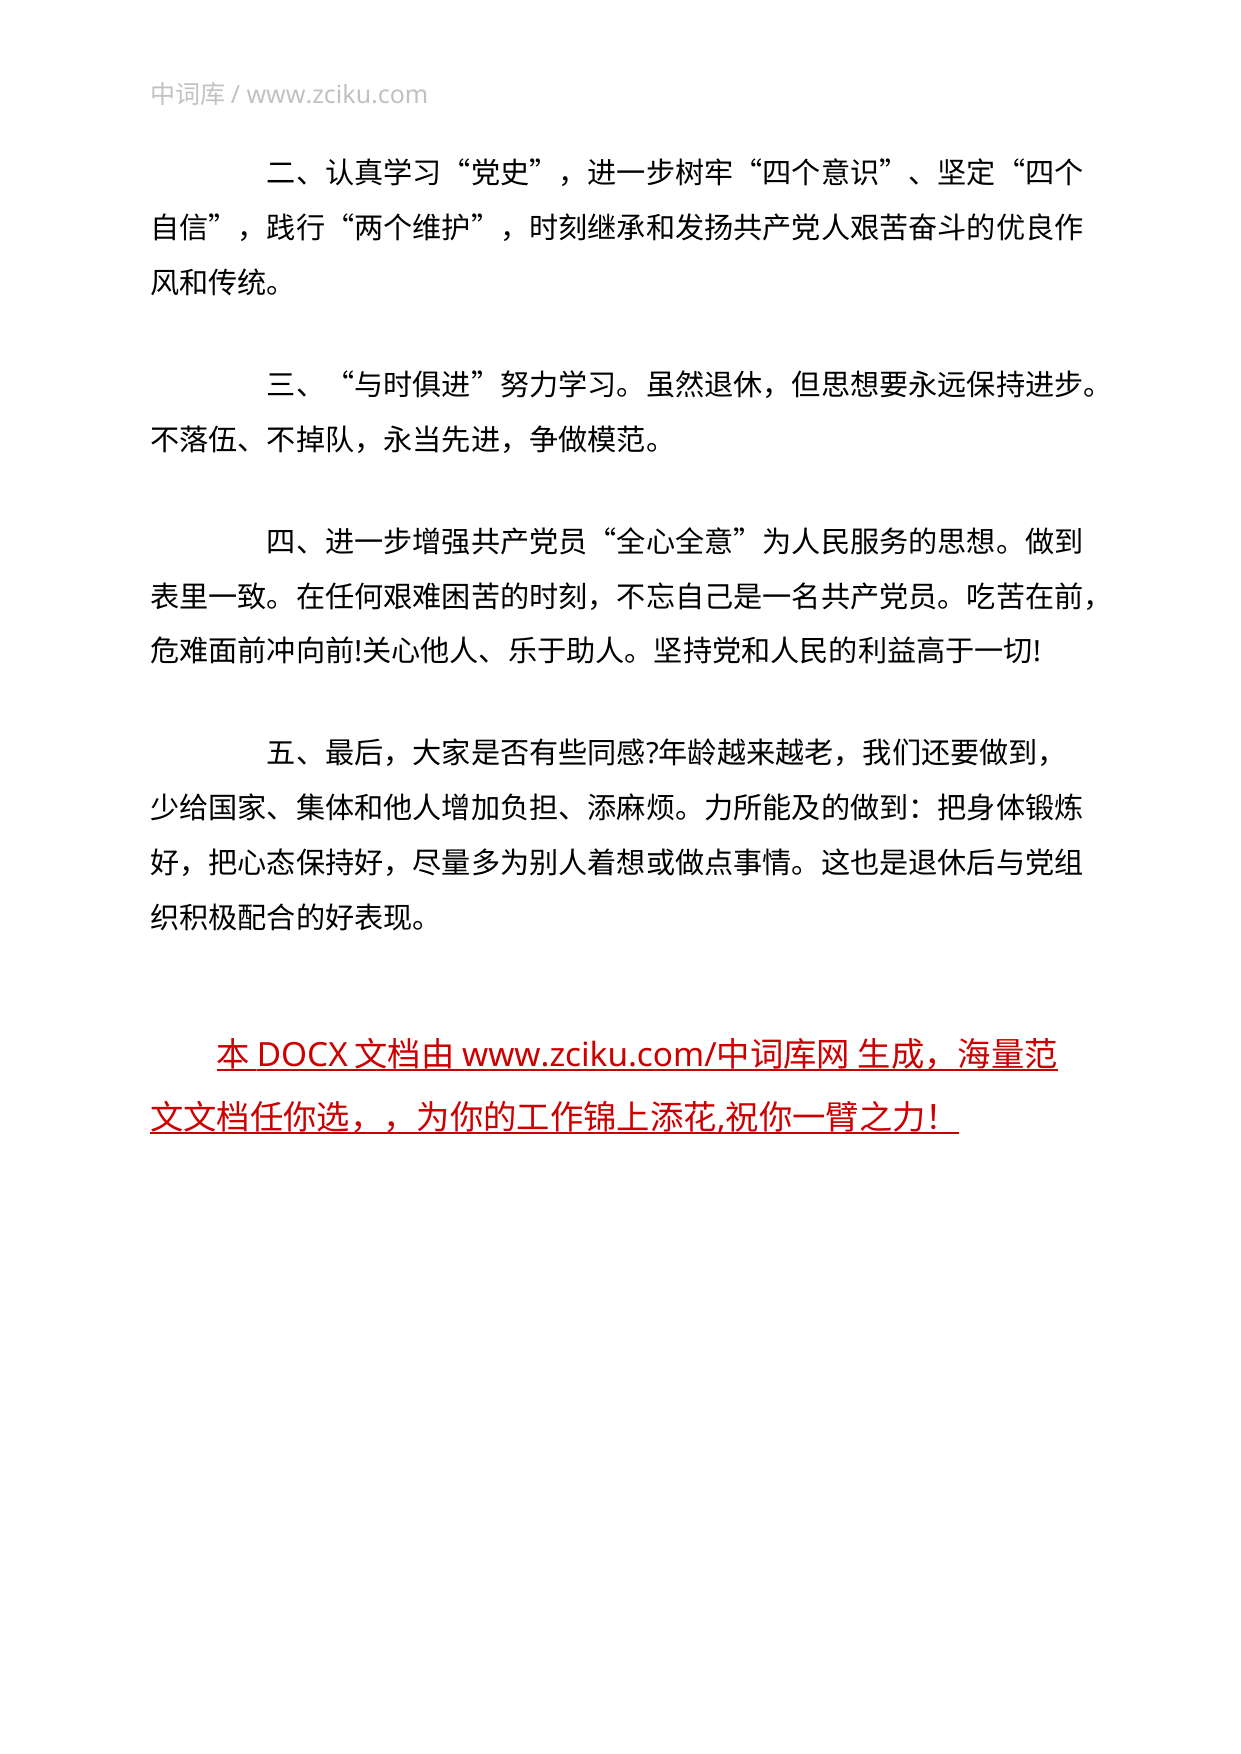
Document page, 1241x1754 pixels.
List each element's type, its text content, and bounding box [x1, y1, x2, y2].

text 三、“与时俱进”努力学习。虽然退休，但思想要永远保持进步。不落伍、不掉队，永当先进，争做模范。 [150, 362, 1090, 459]
text 本DOCX文档由 www.zciku.com/中词库网 生成，海量范文文档任你选，，为你的工作锦上添花,祝你一臂之力！ [150, 1028, 1090, 1139]
text 四、进一步增强共产党员“全心全意”为人民服务的思想。做到表里一致。在任何艰难困苦的时刻，不忘自己是一名共产党员。吃苦在前，危难面前冲向前!关心他人、乐于助人。坚持党和人民的利益高于一切! [150, 518, 1090, 670]
text 五、最后，大家是否有些同感?年龄越来越老，我们还要做到，少给国家、集体和他人增加负担、添麻烦。力所能及的做到：把身体锻炼好，把心态保持好，尽量多为别人着想或做点事情。这也是退休后与党组织积极配合的好表现。 [150, 730, 1090, 937]
text 二、认真学习“党史”，进一步树牢“四个意识”、坚定“四个自信”，践行“两个维护”，时刻继承和发扬共产党人艰苦奋斗的优良作风和传统。 [150, 150, 1090, 302]
